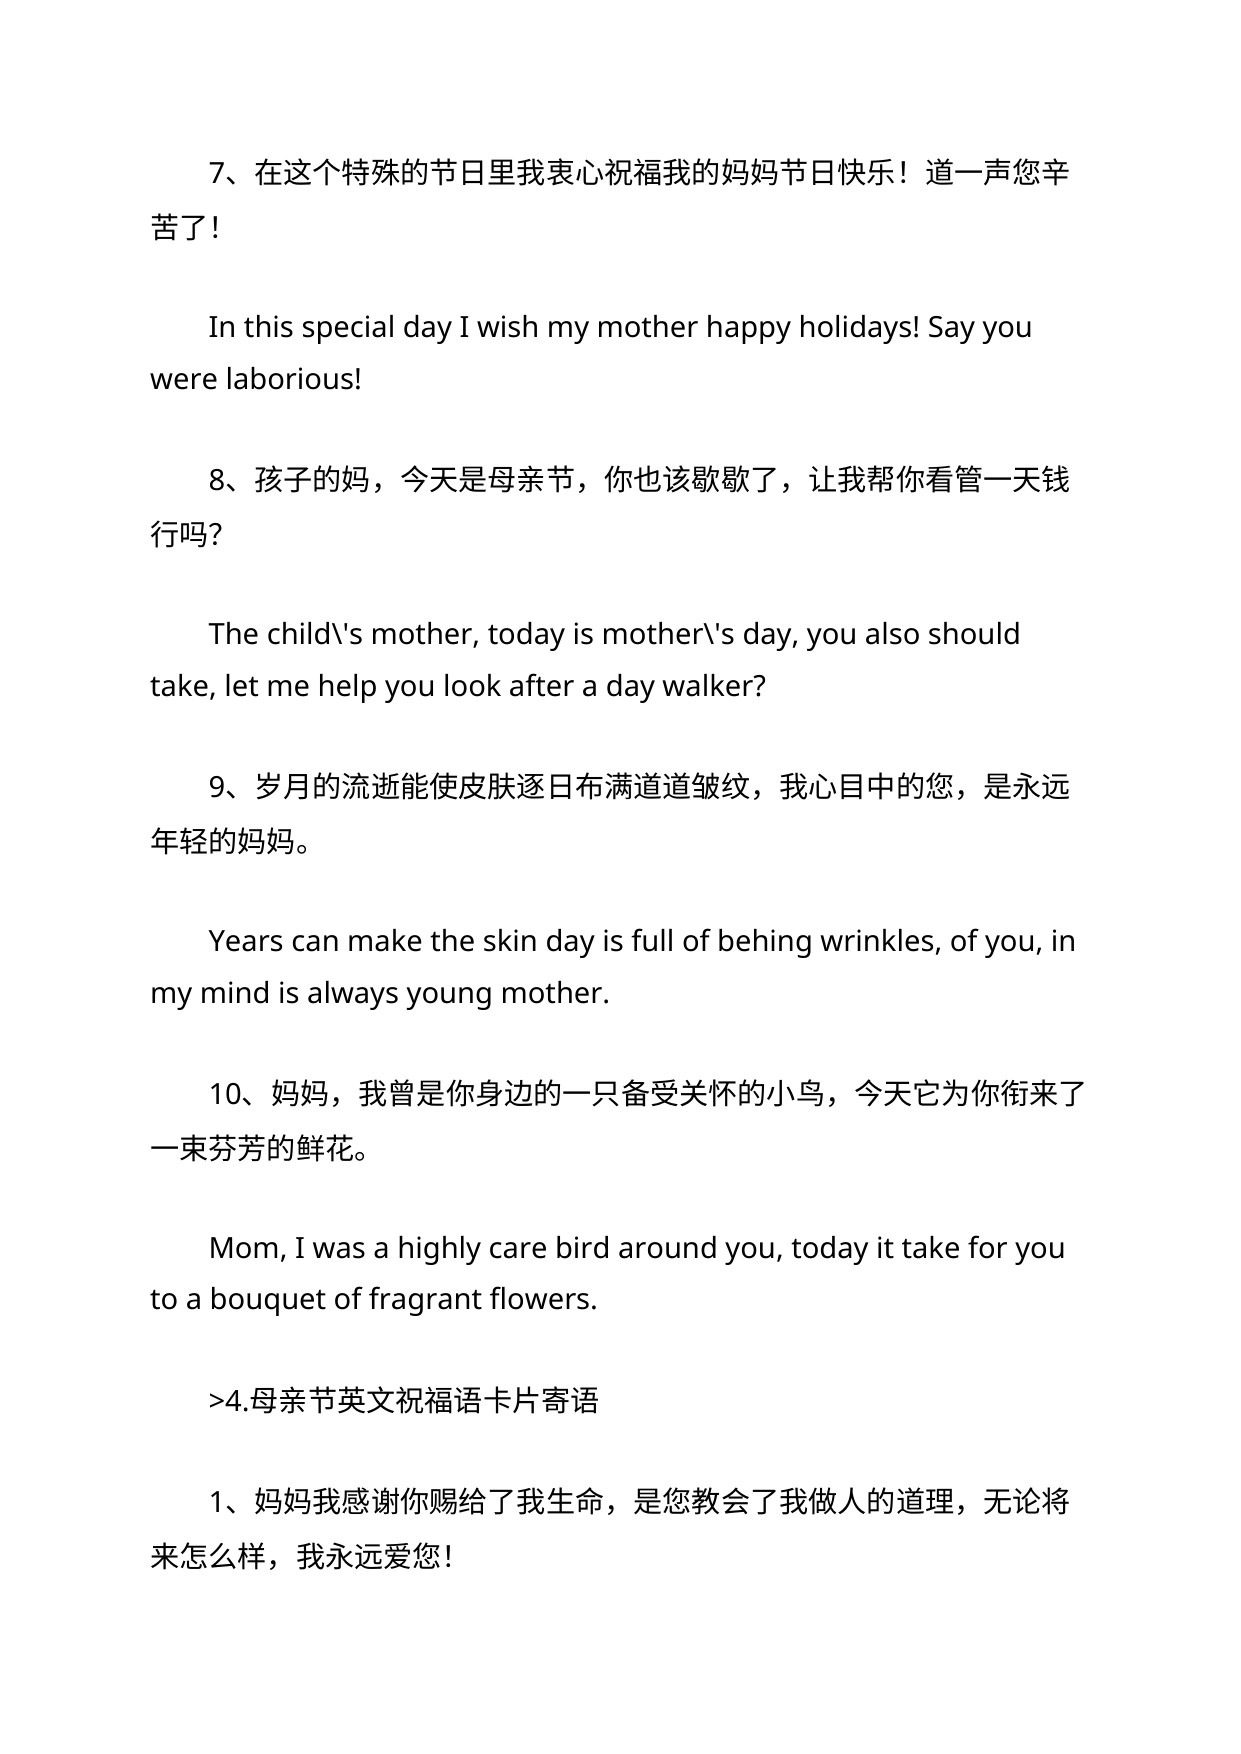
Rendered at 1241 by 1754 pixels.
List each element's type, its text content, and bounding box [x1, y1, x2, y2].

text Mom, I was a highly care bird around you, today it take for you to a bouquet of fragrant flowers. [150, 1227, 1090, 1318]
text In this special day I wish my mother happy holidays! Say you were laborious! [150, 307, 1090, 398]
text 10、妈妈，我曾是你身边的一只备受关怀的小鸟，今天它为你衔来了一束芬芳的鲜花。 [150, 1070, 1090, 1168]
text The child\'s mother, today is mother\'s day, you also should take, let me help you look after a day walker? [150, 613, 1090, 705]
text 7、在这个特殊的节日里我衷心祝福我的妈妈节日快乐！道一声您辛苦了！ [150, 150, 1090, 247]
text Years can make the skin day is full of behing wrinkles, of you, in my mind is always young mother. [150, 920, 1090, 1012]
text 1、妈妈我感谢你赐给了我生命，是您教会了我做人的道理，无论将来怎么样，我永远爱您！ [150, 1479, 1090, 1576]
text >4.母亲节英文祝福语卡片寄语 [150, 1377, 1090, 1419]
text 9、岁月的流逝能使皮肤逐日布满道道皱纹，我心目中的您，是永远年轻的妈妈。 [150, 763, 1090, 861]
text 8、孩子的妈，今天是母亲节，你也该歇歇了，让我帮你看管一天钱行吗？ [150, 457, 1090, 554]
